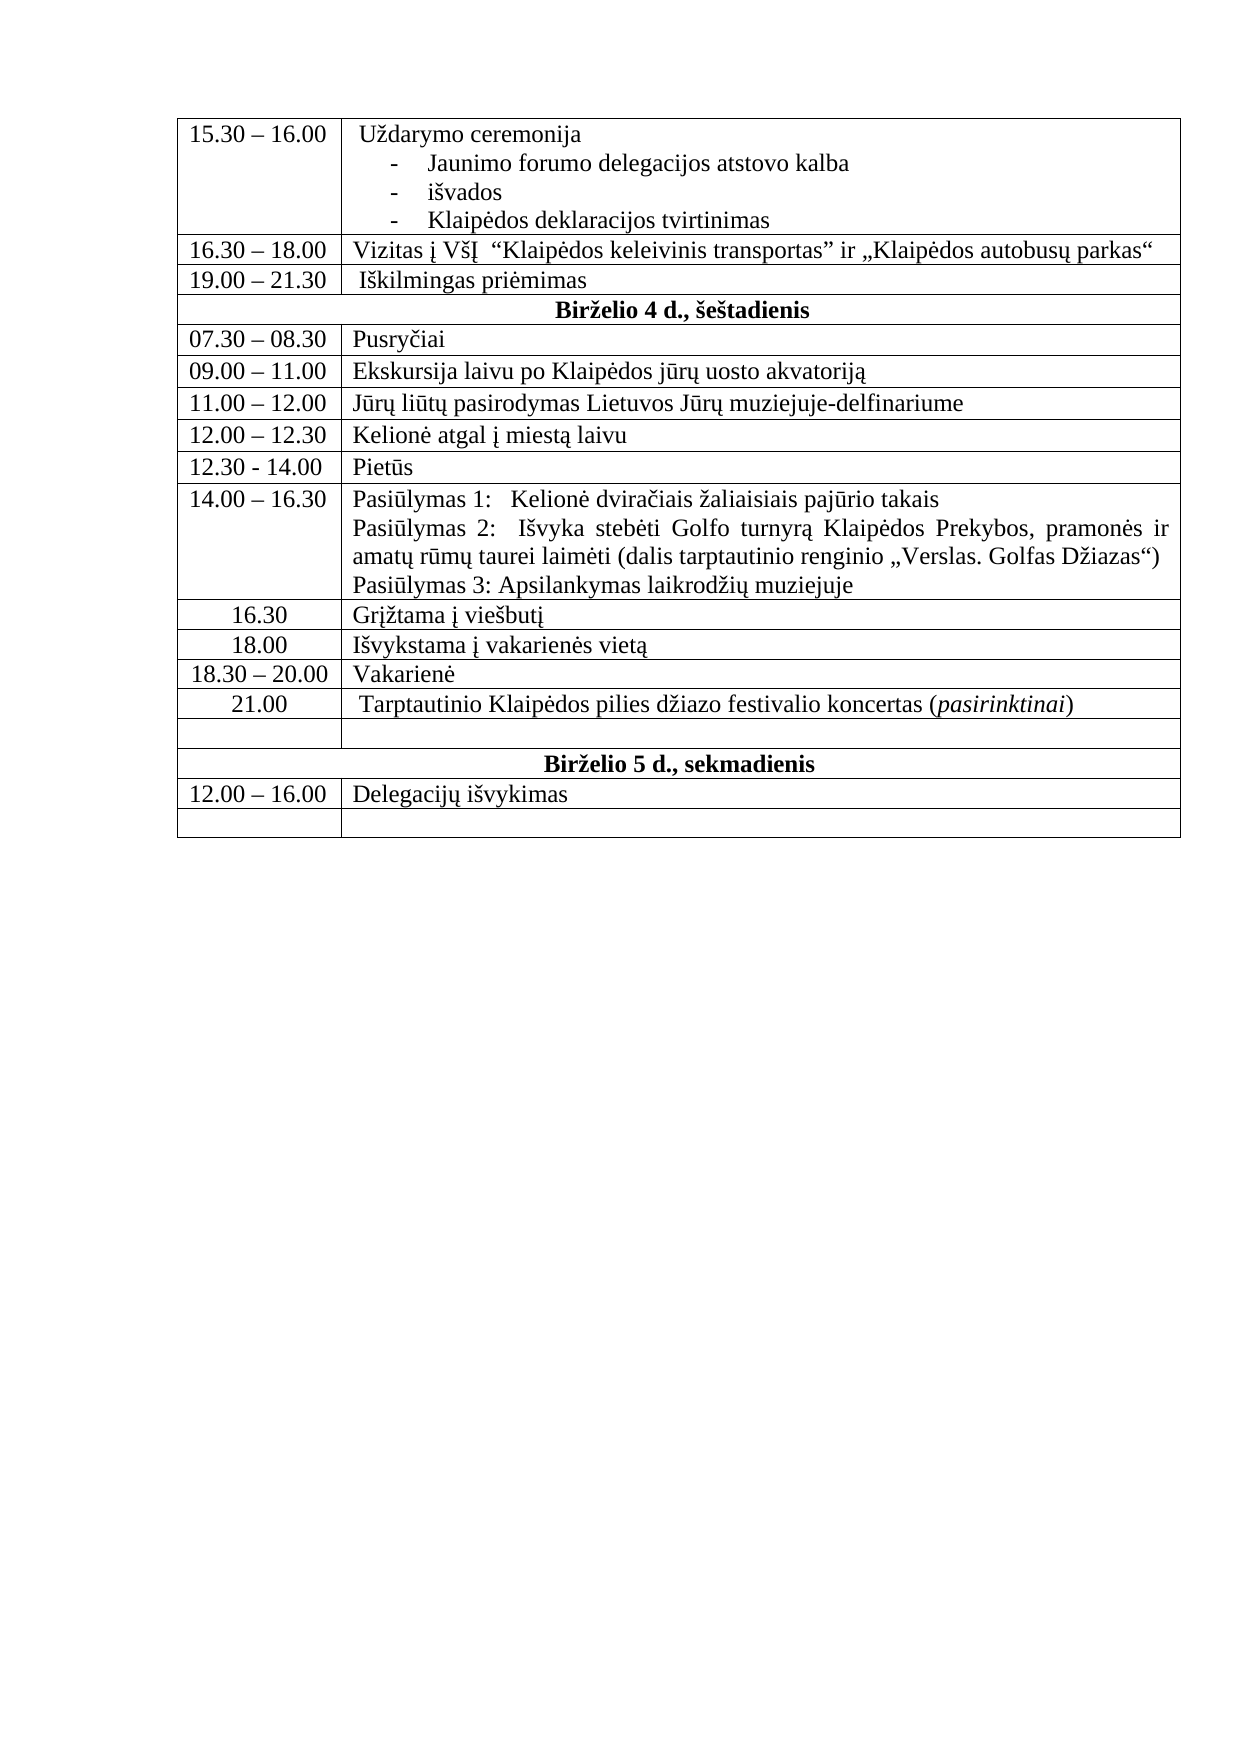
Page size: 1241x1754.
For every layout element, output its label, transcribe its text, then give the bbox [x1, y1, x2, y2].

table_cell 19.00 – 21.30 [178, 265, 341, 294]
table_cell [342, 809, 1180, 837]
table_cell Tarptautinio Klaipėdos pilies džiazo festivalio koncertas (pasirinktinai) [342, 689, 1180, 718]
table_cell Pietūs [342, 452, 1180, 483]
table_cell 18.30 – 20.00 [178, 660, 341, 688]
table_cell [342, 719, 1180, 748]
table_cell 18.00 [178, 630, 341, 658]
table_cell Birželio 5 d., sekmadienis [178, 749, 1180, 778]
table_cell [178, 719, 341, 748]
table_cell 21.00 [178, 689, 341, 718]
table_cell Vizitas į VšĮ “Klaipėdos keleivinis transportas” ir „Klaipėdos autobusų parkas“ [342, 235, 1180, 264]
table_cell Grįžtama į viešbutį [342, 600, 1180, 629]
table_cell 12.00 – 16.00 [178, 779, 341, 807]
table_cell 16.30 – 18.00 [178, 235, 341, 264]
table_cell 14.00 – 16.30 [178, 484, 341, 599]
table_cell Iškilmingas priėmimas [342, 265, 1180, 294]
table_cell Vakarienė [342, 660, 1180, 688]
table_cell 11.00 – 12.00 [178, 388, 341, 419]
table_cell Pasiūlymas 1: Kelionė dviračiais žaliaisiais pajūrio takais Pasiūlymas 2: Išvyka stebėti Golfo turnyrą Klaipėdos Prekybos, pramonės ir amatų rūmų taurei laimėti (dalis tarptautinio renginio „Verslas. Golfas Džiazas“) Pasiūlymas 3: Apsilankymas laikrodžių muziejuje [342, 484, 1180, 599]
table_cell [178, 809, 341, 837]
table_cell 15.30 – 16.00 [178, 119, 341, 234]
table_cell 09.00 – 11.00 [178, 356, 341, 387]
table_cell Birželio 4 d., šeštadienis [178, 295, 1180, 323]
table_cell Delegacijų išvykimas [342, 779, 1180, 807]
table_cell 16.30 [178, 600, 341, 629]
table_cell Ekskursija laivu po Klaipėdos jūrų uosto akvatoriją [342, 356, 1180, 387]
table_cell 12.30 - 14.00 [178, 452, 341, 483]
table_cell Pusryčiai [342, 325, 1180, 355]
table_cell Kelionė atgal į miestą laivu [342, 420, 1180, 451]
table_cell Jūrų liūtų pasirodymas Lietuvos Jūrų muziejuje-delfinariume [342, 388, 1180, 419]
table_cell 07.30 – 08.30 [178, 325, 341, 355]
table_cell 12.00 – 12.30 [178, 420, 341, 451]
table_cell Išvykstama į vakarienės vietą [342, 630, 1180, 658]
table_cell Uždarymo ceremonija Jaunimo forumo delegacijos atstovo kalba išvados Klaipėdos deklaracijos tvirtinimas [342, 119, 1180, 234]
